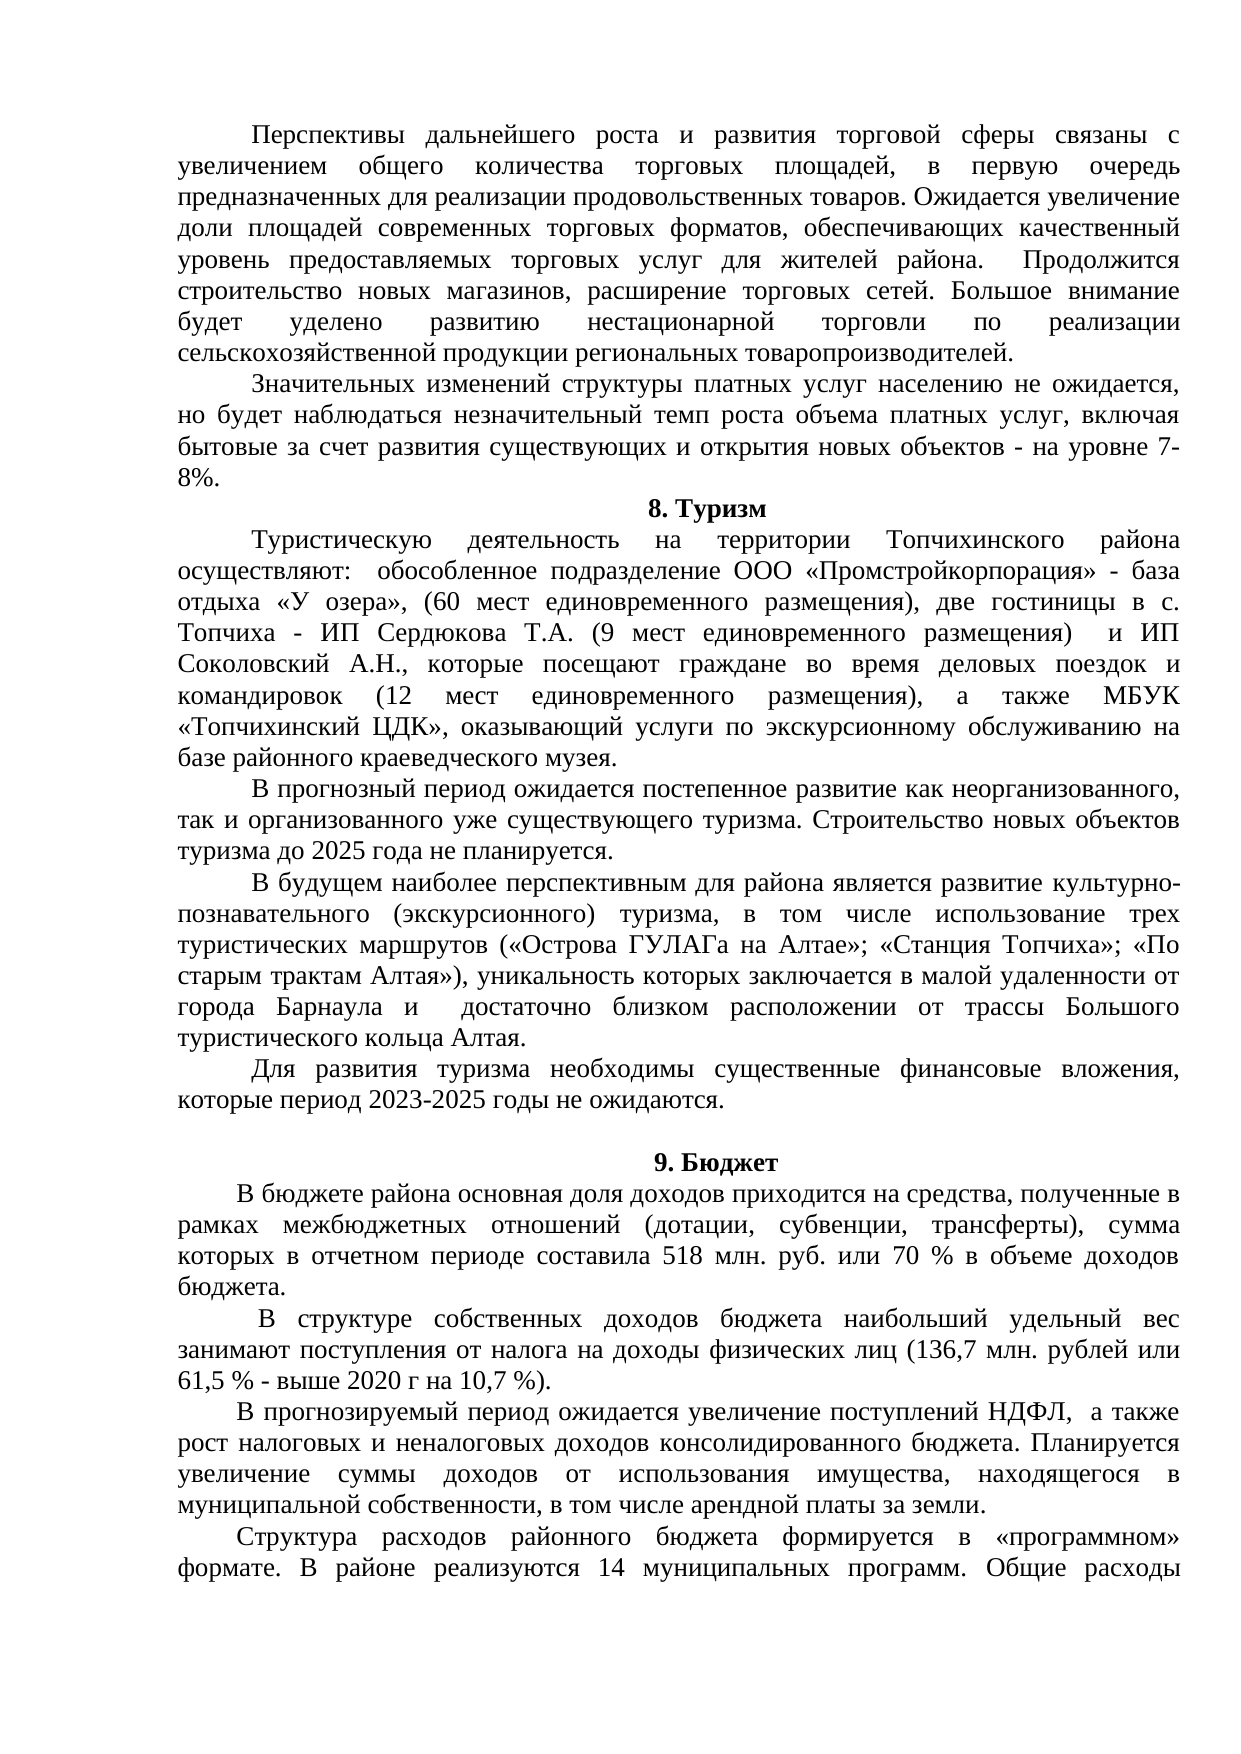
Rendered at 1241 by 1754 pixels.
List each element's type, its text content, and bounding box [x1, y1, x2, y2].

list Для развития туризма необходимы существенные финансовые вложения, которые период 2023-2025 годы не ожидаются. [177, 1052, 1181, 1115]
list В прогнозный период ожидается постепенное развитие как неорганизованного, так и организованного уже существующего туризма. Строительство новых объектов туризма до 2025 года не планируется. [177, 772, 1181, 866]
text В бюджете района основная доля доходов приходится на средства, полученные в рамках межбюджетных отношений (дотации, субвенции, трансферты), сумма которых в отчетном периоде составила 518 млн. руб. или 70 % в объеме доходов бюджета. [177, 1177, 1181, 1302]
text Туристическую деятельность на территории Топчихинского района осуществляют: обособленное подразделение ООО «Промстройкорпорация» - база отдыха «У озера», (60 мест единовременного размещения), две гостиницы в с. Топчиха - ИП Сердюкова Т.А. (9 мест единовременного размещения) и ИП Соколовский А.Н., которые посещают граждане во время деловых поездок и командировок (12 мест единовременного размещения), а также МБУК «Топчихинский ЦДК», оказывающий услуги по экскурсионному обслуживанию на базе районного краеведческого музея. [177, 523, 1181, 772]
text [177, 1520, 1181, 1582]
list В будущем наиболее перспективным для района является развитие культурно-познавательного (экскурсионного) туризма, в том числе использование трех туристических маршрутов («Острова ГУЛАГа на Алтае»; «Станция Топчиха»; «По старым трактам Алтая»), уникальность которых заключается в малой удаленности от города Барнаула и достаточно близком расположении от трассы Большого туристического кольца Алтая. [177, 866, 1181, 1052]
text 8. Туризм [177, 492, 1181, 523]
text В прогнозируемый период ожидается увеличение поступлений НДФЛ, а также рост налоговых и неналоговых доходов консолидированного бюджета. Планируется увеличение суммы доходов от использования имущества, находящегося в муниципальной собственности, в том числе арендной платы за земли. [177, 1395, 1181, 1520]
list 9. Бюджет [177, 1146, 1181, 1177]
text Перспективы дальнейшего роста и развития торговой сферы связаны с увеличением общего количества торговых площадей, в первую очередь предназначенных для реализации продовольственных товаров. Ожидается увеличение доли площадей современных торговых форматов, обеспечивающих качественный уровень предоставляемых торговых услуг для жителей района. Продолжится строительство новых магазинов, расширение торговых сетей. Большое внимание будет уделено развитию нестационарной торговли по реализации сельскохозяйственной продукции региональных товаропроизводителей. [177, 118, 1181, 367]
text Значительных изменений структуры платных услуг населению не ожидается, но будет наблюдаться незначительный темп роста объема платных услуг, включая бытовые за счет развития существующих и открытия новых объектов - на уровне 7-8%. [177, 367, 1181, 492]
text В структуре собственных доходов бюджета наибольший удельный вес занимают поступления от налога на доходы физических лиц (136,7 млн. рублей или 61,5 % - выше 2020 г на 10,7 %). [177, 1302, 1181, 1395]
